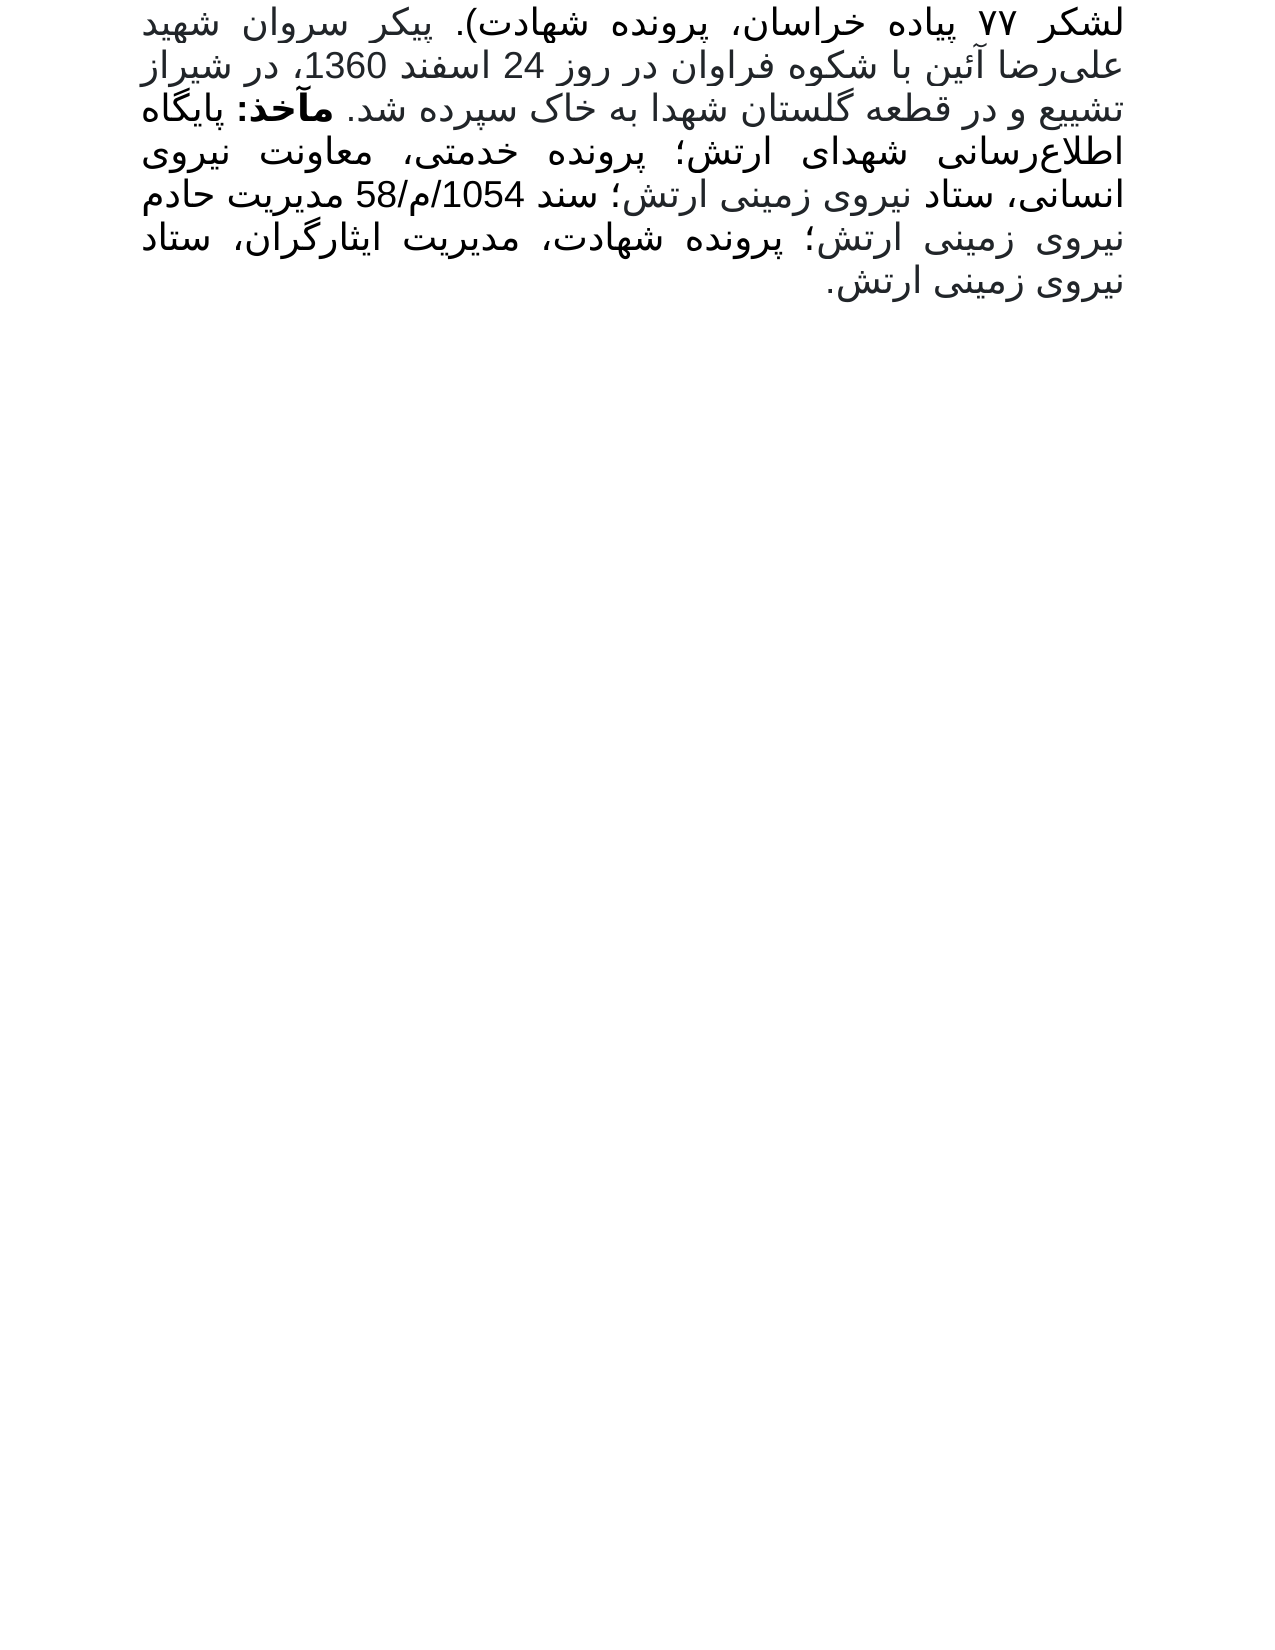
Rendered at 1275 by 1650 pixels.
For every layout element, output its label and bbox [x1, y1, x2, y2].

text [141, 86, 1125, 302]
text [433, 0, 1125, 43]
